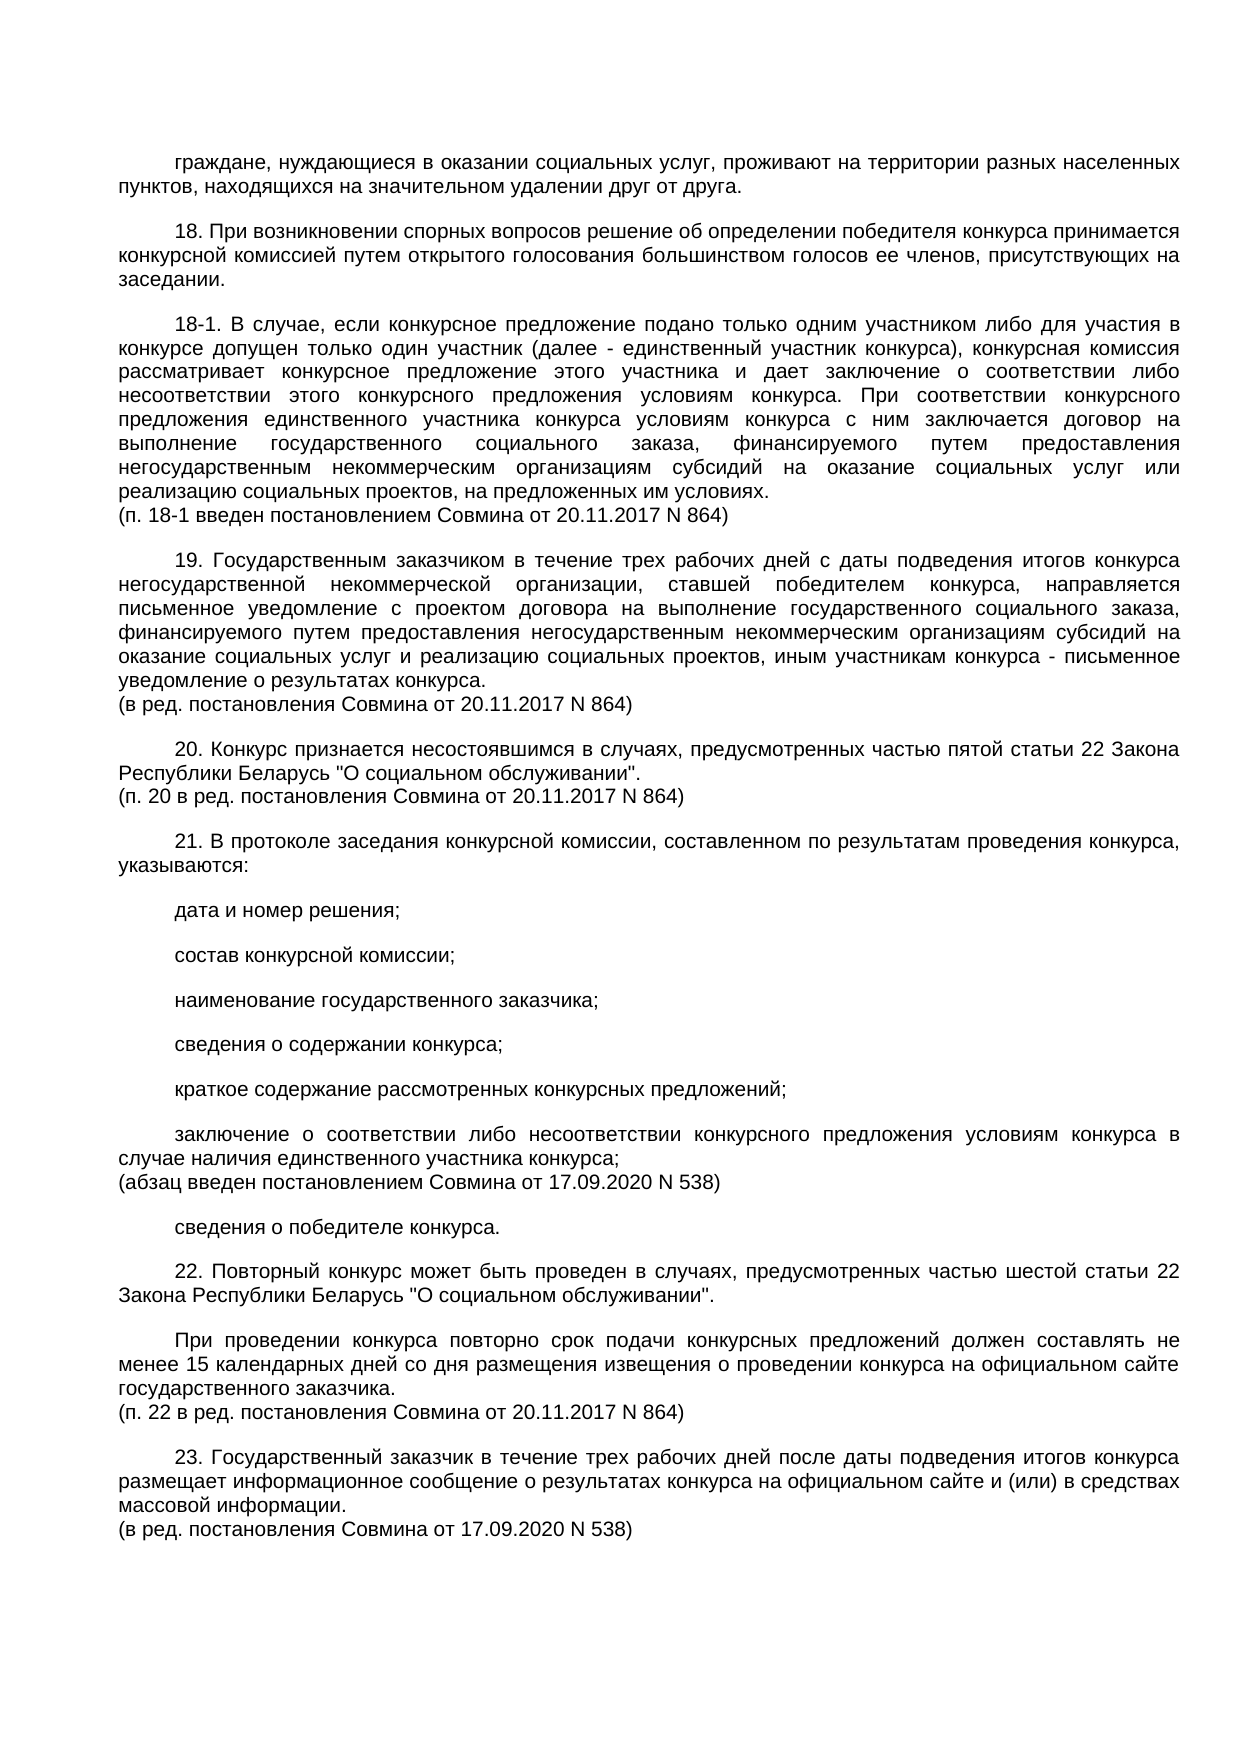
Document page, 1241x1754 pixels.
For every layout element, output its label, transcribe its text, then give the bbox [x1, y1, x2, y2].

text 23. Государственный заказчик в течение трех рабочих дней после даты подведения итогов конкурса размещает информационное сообщение о результатах конкурса на официальном сайте и (или) в средствах массовой информации. [118, 1445, 1181, 1517]
text 19. Государственным заказчиком в течение трех рабочих дней с даты подведения итогов конкурса негосударственной некоммерческой организации, ставшей победителем конкурса, направляется письменное уведомление с проектом договора на выполнение государственного социального заказа, финансируемого путем предоставления негосударственным некоммерческим организациям субсидий на оказание социальных услуг и реализацию социальных проектов, иным участникам конкурса - письменное уведомление о результатах конкурса. [118, 548, 1181, 692]
text (п. 22 в ред. постановления Совмина от 20.11.2017 N 864) [118, 1400, 1181, 1424]
text (в ред. постановления Совмина от 20.11.2017 N 864) [118, 692, 1181, 716]
text наименование государственного заказчика; [118, 987, 1181, 1011]
text краткое содержание рассмотренных конкурсных предложений; [118, 1077, 1181, 1101]
text дата и номер решения; [118, 898, 1181, 922]
text граждане, нуждающиеся в оказании социальных услуг, проживают на территории разных населенных пунктов, находящихся на значительном удалении друг от друга. [118, 150, 1181, 198]
text (п. 18-1 введен постановлением Совмина от 20.11.2017 N 864) [118, 503, 1181, 527]
text 20. Конкурс признается несостоявшимся в случаях, предусмотренных частью пятой статьи 22 Закона Республики Беларусь "О социальном обслуживании". [118, 736, 1181, 784]
text сведения о победителе конкурса. [118, 1214, 1181, 1238]
text 21. В протоколе заседания конкурсной комиссии, составленном по результатам проведения конкурса, указываются: [118, 829, 1181, 877]
text При проведении конкурса повторно срок подачи конкурсных предложений должен составлять не менее 15 календарных дней со дня размещения извещения о проведении конкурса на официальном сайте государственного заказчика. [118, 1328, 1181, 1400]
text сведения о содержании конкурса; [118, 1032, 1181, 1056]
text (в ред. постановления Совмина от 17.09.2020 N 538) [118, 1517, 1181, 1541]
text (п. 20 в ред. постановления Совмина от 20.11.2017 N 864) [118, 784, 1181, 808]
text 18-1. В случае, если конкурсное предложение подано только одним участником либо для участия в конкурсе допущен только один участник (далее - единственный участник конкурса), конкурсная комиссия рассматривает конкурсное предложение этого участника и дает заключение о соответствии либо несоответствии этого конкурсного предложения условиям конкурса. При соответствии конкурсного предложения единственного участника конкурса условиям конкурса с ним заключается договор на выполнение государственного социального заказа, финансируемого путем предоставления негосударственным некоммерческим организациям субсидий на оказание социальных услуг или реализацию социальных проектов, на предложенных им условиях. [118, 311, 1181, 503]
text 18. При возникновении спорных вопросов решение об определении победителя конкурса принимается конкурсной комиссией путем открытого голосования большинством голосов ее членов, присутствующих на заседании. [118, 219, 1181, 291]
text 22. Повторный конкурс может быть проведен в случаях, предусмотренных частью шестой статьи 22 Закона Республики Беларусь "О социальном обслуживании". [118, 1259, 1181, 1307]
text заключение о соответствии либо несоответствии конкурсного предложения условиям конкурса в случае наличия единственного участника конкурса; [118, 1122, 1181, 1170]
text (абзац введен постановлением Совмина от 17.09.2020 N 538) [118, 1170, 1181, 1194]
text состав конкурсной комиссии; [118, 943, 1181, 967]
